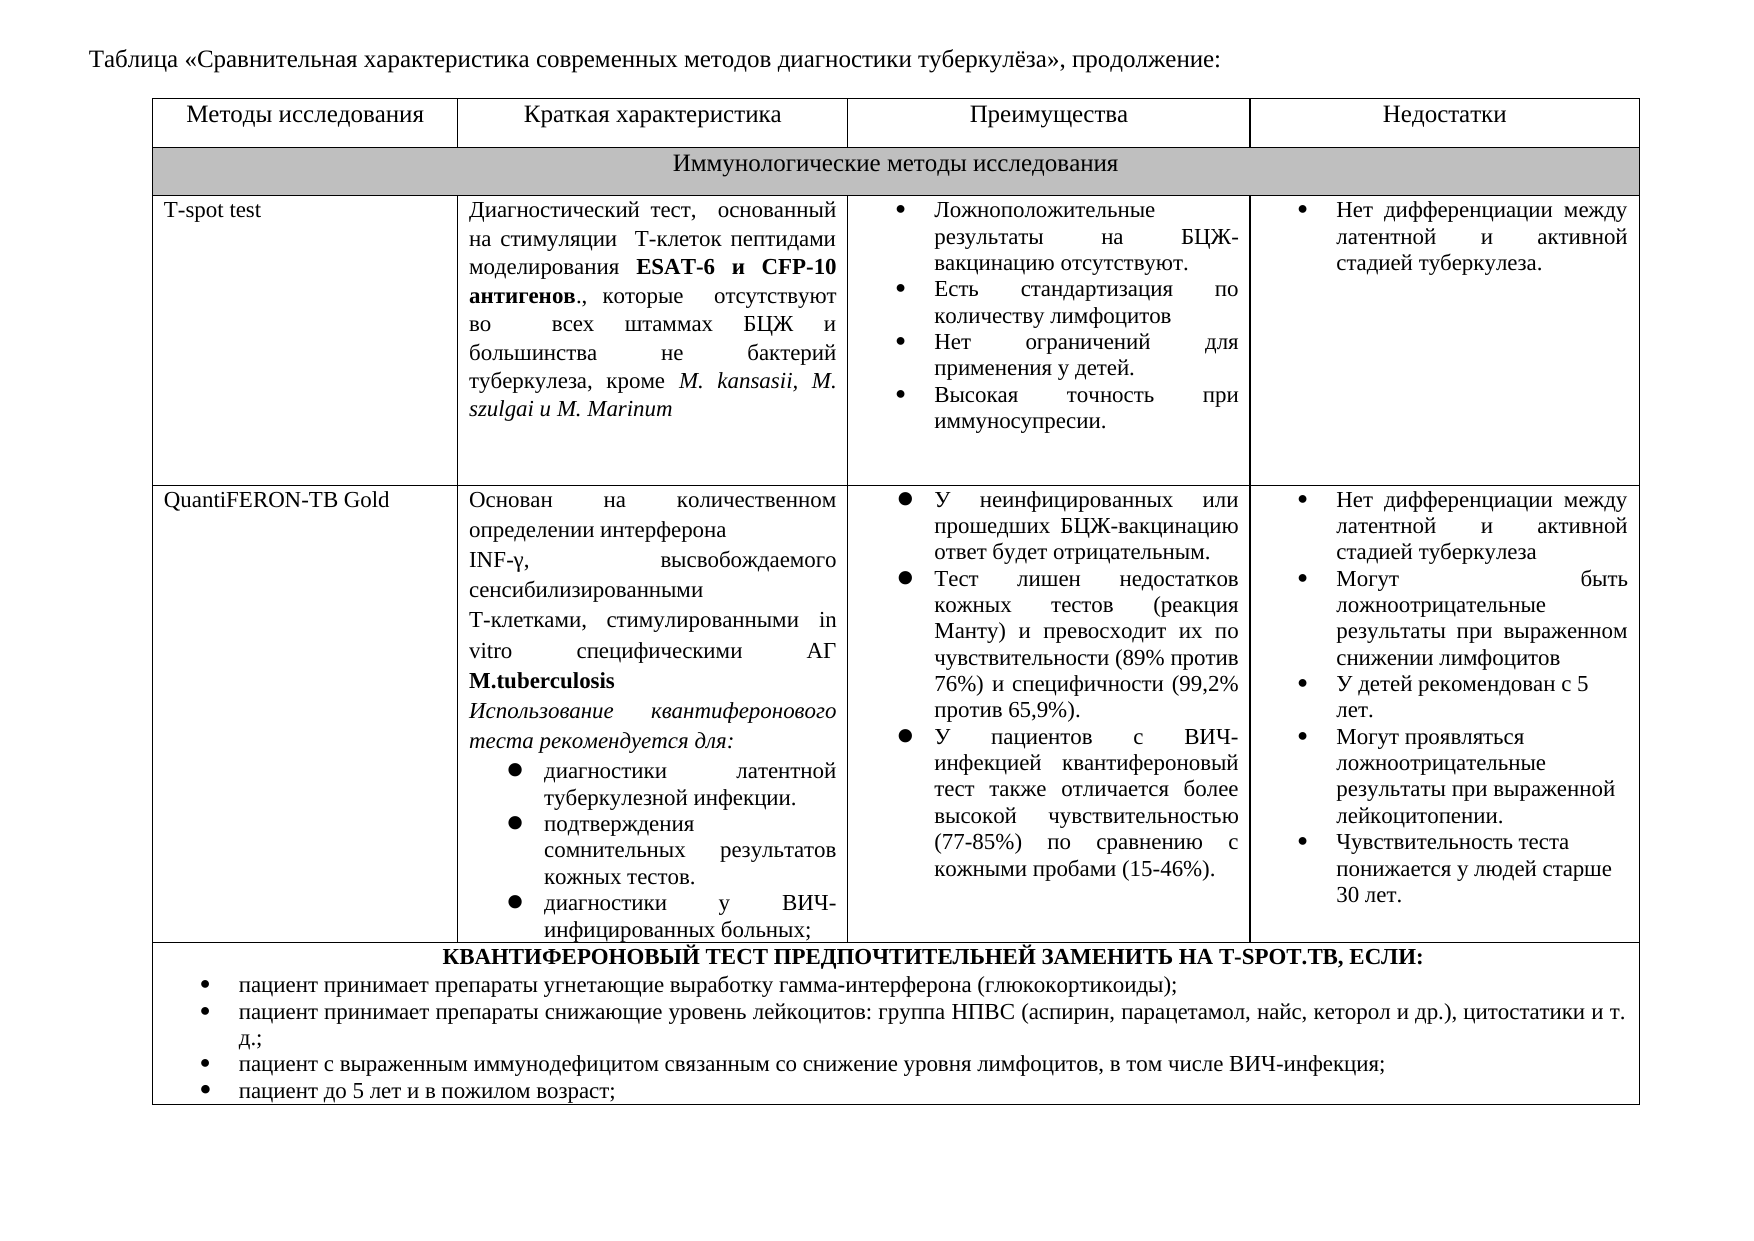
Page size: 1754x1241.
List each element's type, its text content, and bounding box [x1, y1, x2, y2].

table_cell Диагностический тест, основанный на стимуляции Т-клеток пептидами моделирования ESAT-6 и CFP-10 антигенов., которые отсутствуют во всех штаммах БЦЖ и большинства не бактерий туберкулеза, кроме М. kansasii, М. szulgai и М. Marinum [458, 196, 847, 484]
table_header Краткая характеристика [458, 99, 847, 147]
table_cell Ложноположительные результаты на БЦЖ-вакцинацию отсутствуют. Есть стандартизация по количеству лимфоцитов Нет ограничений для применения у детей. Высокая точность при иммуносупресии. [848, 196, 1249, 484]
table_cell У неинфицированных или прошедших БЦЖ-вакцинацию ответ будет отрицательным. Тест лишен недостатков кожных тестов (реакция Манту) и превосходит их по чувствительности (89% против 76%) и специфичности (99,2% против 65,9%). У пациентов с ВИЧ-инфекцией квантифероновый тест также отличается более высокой чувствительностью (77-85%) по сравнению с кожными пробами (15-46%). [848, 486, 1249, 942]
text Таблица «Сравнительная характеристика современных методов диагностики туберкулёза», продолжение: [89, 44, 1695, 73]
table_cell Нет дифференциации между латентной и активной стадией туберкулеза Могут быть ложноотрицательные результаты при выраженном снижении лимфоцитов У детей рекомендован с 5 лет. Могут проявляться ложноотрицательные результаты при выраженной лейкоцитопении. Чувствительность теста понижается у людей старше 30 лет. [1251, 486, 1639, 942]
table_cell QuantiFERON-TB Gold [153, 486, 457, 942]
table_cell T-spot test [153, 196, 457, 484]
table_header Методы исследования [153, 99, 457, 147]
table_cell Нет дифференциации между латентной и активной стадией туберкулеза. [1251, 196, 1639, 484]
table_cell КВАНТИФЕРОНОВЫЙ ТЕСТ ПРЕДПОЧТИТЕЛЬНЕЙ ЗАМЕНИТЬ НА T-SPOT.TB, ЕСЛИ: пациент принимает препараты угнетающие выработку гамма-интерферона (глюкокортикоиды); пациент принимает препараты снижающие уровень лейкоцитов: группа НПВС (аспирин, парацетамол, найс, кеторол и др.), цитостатики и т. д.; пациент с выраженным иммунодефицитом связанным со снижение уровня лимфоцитов, в том числе ВИЧ-инфекция; пациент до 5 лет и в пожилом возраст; [153, 943, 1639, 1104]
table_cell Основан на количественном определении интерферона INF-γ, высвобождаемого сенсибилизированными Т-клетками, стимулированными in vitro специфическими АГ M.tuberculosis Использование квантиферонового теста рекомендуется для: диагностики латентной туберкулезной инфекции. подтверждения сомнительных результатов кожных тестов. диагностики у ВИЧ-инфицированных больных; [458, 486, 847, 942]
table_header Недостатки [1251, 99, 1639, 147]
table_header Преимущества [848, 99, 1249, 147]
table_cell Иммунологические методы исследования [153, 148, 1639, 195]
